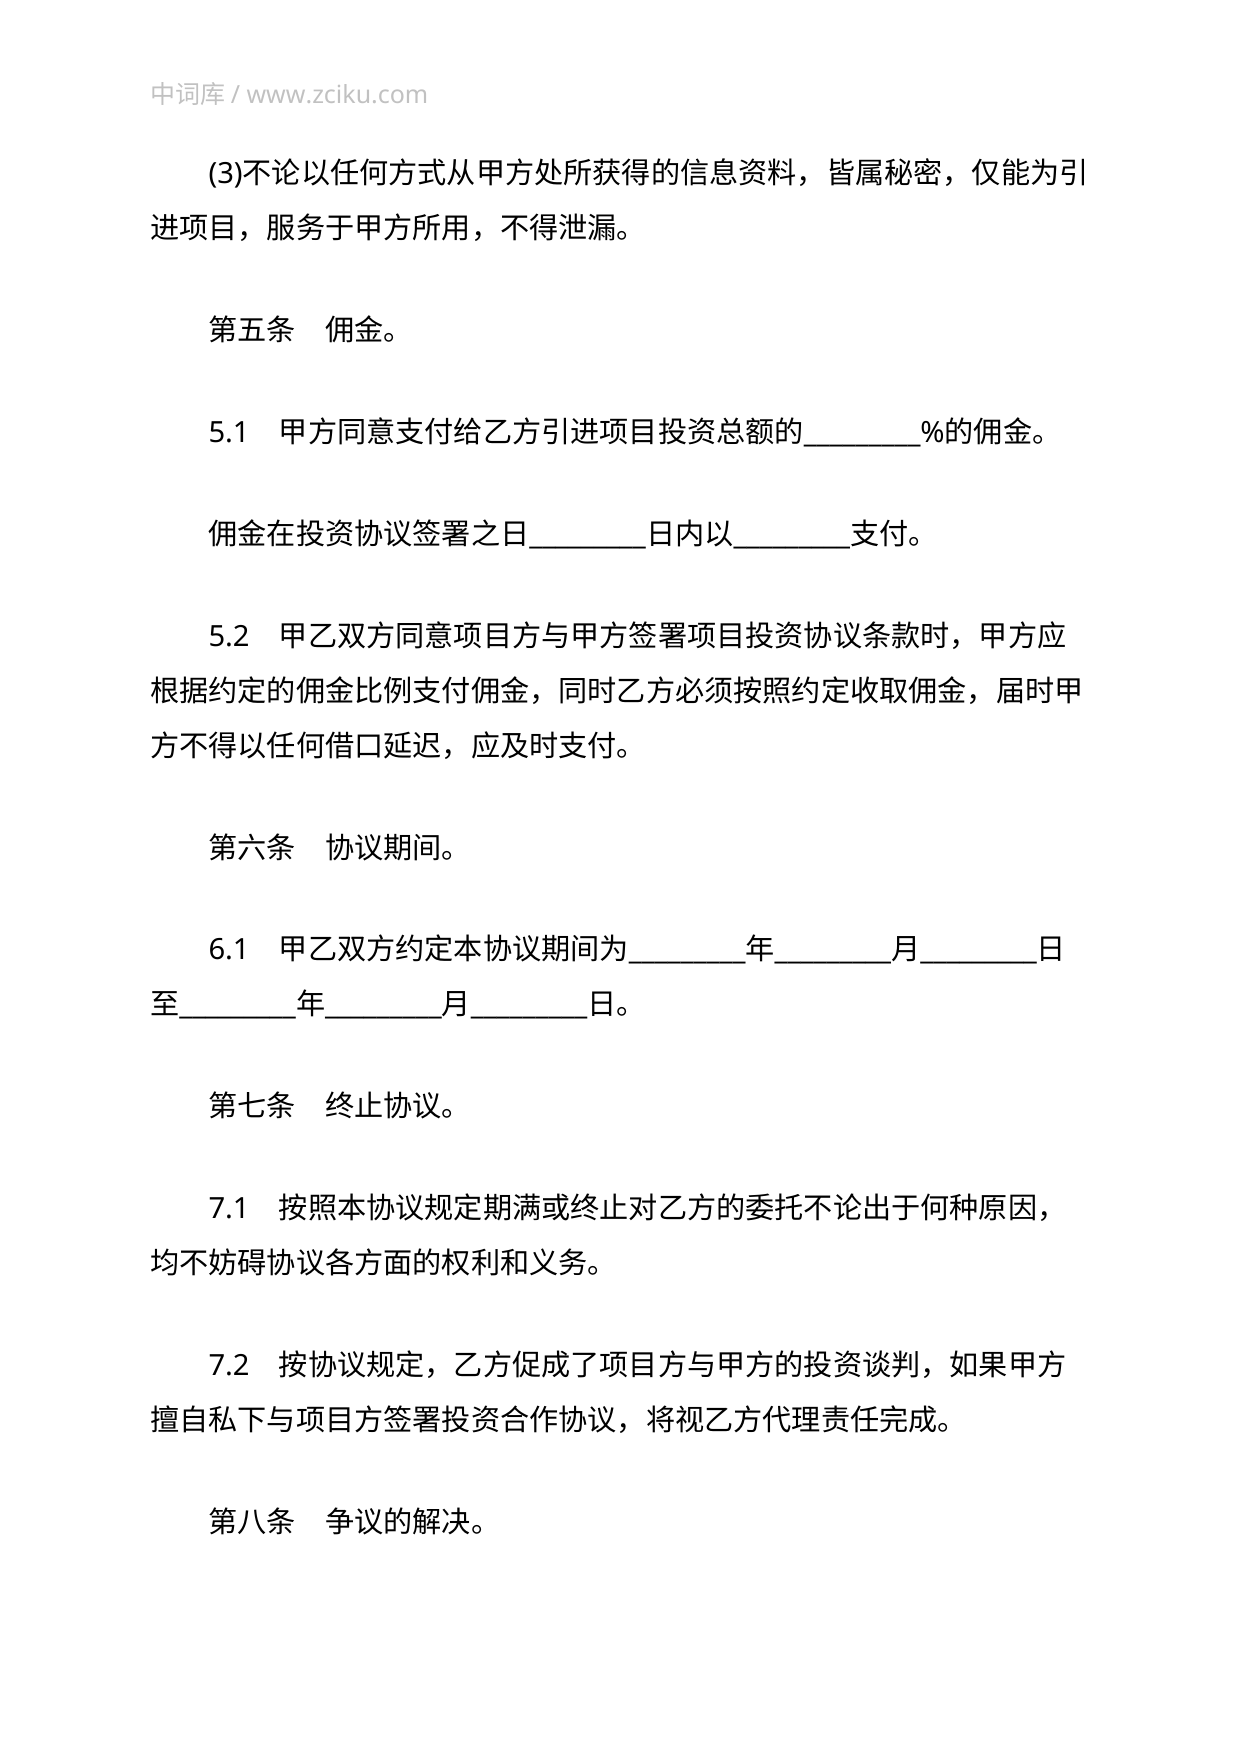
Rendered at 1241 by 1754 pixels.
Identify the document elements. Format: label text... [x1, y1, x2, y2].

text 第六条 协议期间。 [150, 824, 1090, 866]
text (3)不论以任何方式从甲方处所获得的信息资料，皆属秘密，仅能为引进项目，服务于甲方所用，不得泄漏。 [150, 150, 1090, 247]
text 5.2 甲乙双方同意项目方与甲方签署项目投资协议条款时，甲方应根据约定的佣金比例支付佣金，同时乙方必须按照约定收取佣金，届时甲方不得以任何借口延迟，应及时支付。 [150, 612, 1090, 765]
text 6.1 甲乙双方约定本协议期间为_________年_________月_________日至_________年_________月_________日。 [150, 926, 1090, 1023]
text 佣金在投资协议签署之日_________日内以_________支付。 [150, 511, 1090, 553]
text 第七条 终止协议。 [150, 1083, 1090, 1125]
text 7.1 按照本协议规定期满或终止对乙方的委托不论出于何种原因，均不妨碍协议各方面的权利和义务。 [150, 1185, 1090, 1282]
text 第八条 争议的解决。 [150, 1498, 1090, 1541]
text 7.2 按协议规定，乙方促成了项目方与甲方的投资谈判，如果甲方擅自私下与项目方签署投资合作协议，将视乙方代理责任完成。 [150, 1341, 1090, 1439]
text 第五条 佣金。 [150, 307, 1090, 349]
text 5.1 甲方同意支付给乙方引进项目投资总额的_________%的佣金。 [150, 408, 1090, 451]
